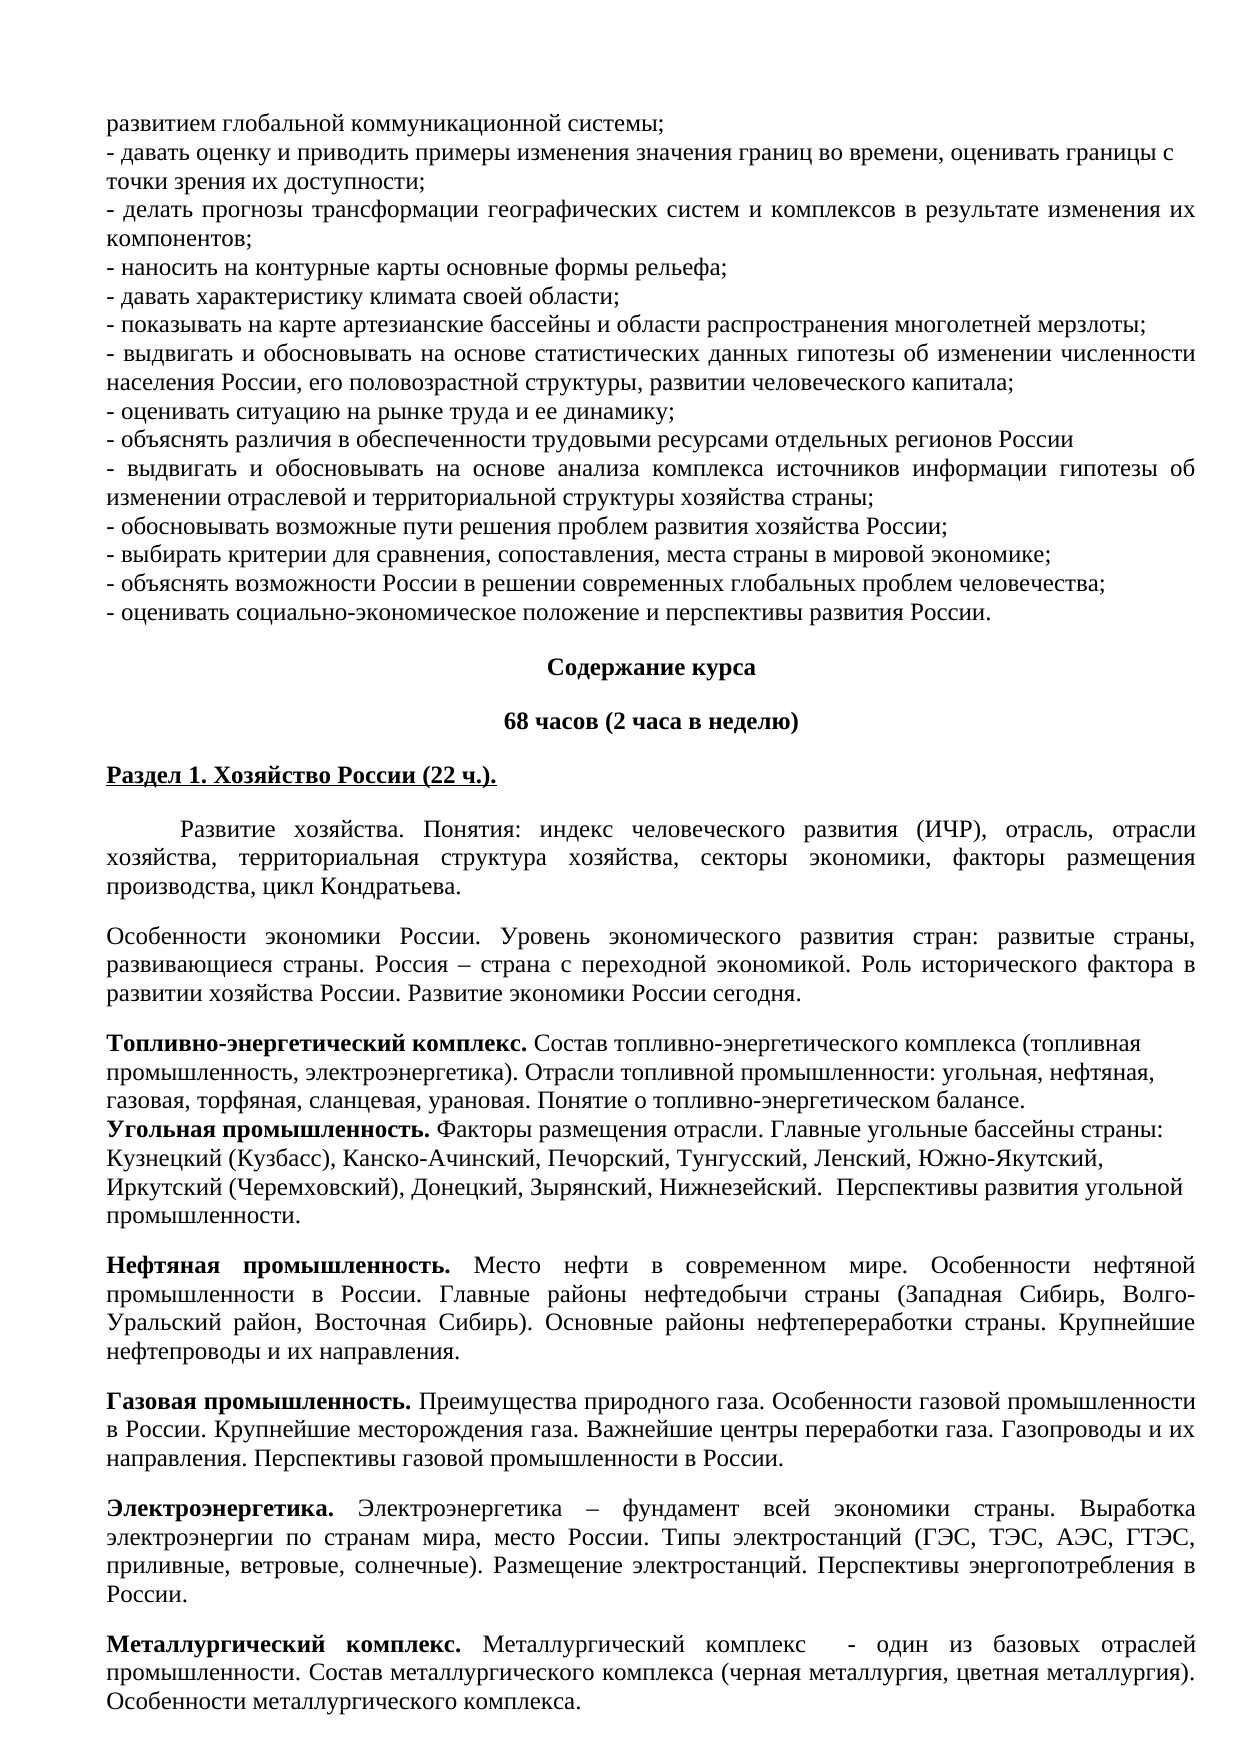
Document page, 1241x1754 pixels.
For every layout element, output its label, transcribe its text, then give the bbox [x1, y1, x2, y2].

text - оценивать ситуацию на рынке труда и ее динамику; [106, 396, 1196, 424]
text - показывать на карте артезианские бассейны и области распространения многолетней мерзлоты; [106, 309, 1196, 338]
text 68 часов (2 часа в неделю) [106, 706, 1196, 735]
text Электроэнергетика. Электроэнергетика – фундамент всей экономики страны. Выработка электроэнергии по странам мира, место России. Типы электростанций (ГЭС, ТЭС, АЭС, ГТЭС, приливные, ветровые, солнечные). Размещение электростанций. Перспективы энергопотребления в России. [106, 1493, 1196, 1608]
text Топливно-энергетический комплекс. Состав топливно-энергетического комплекса (топливная промышленность, электроэнергетика). Отрасли топливной промышленности: угольная, нефтяная, газовая, торфяная, сланцевая, урановая. Понятие о топливно-энергетическом балансе. Угольная промышленность. Факторы размещения отрасли. Главные угольные бассейны страны: Кузнецкий (Кузбасс), Канско-Ачинский, Печорский, Тунгусский, Ленский, Южно-Якутский, Иркутский (Черемховский), Донецкий, Зырянский, Нижнезейский. Перспективы развития угольной промышленности. [106, 1028, 1196, 1229]
text Развитие хозяйства. Понятия: индекс человеческого развития (ИЧР), отрасль, отрасли хозяйства, территориальная структура хозяйства, секторы экономики, факторы размещения производства, цикл Кондратьева. [106, 814, 1196, 843]
text Металлургический комплекс. Металлургический комплекс - один из базовых отраслей промышленности. Состав металлургического комплекса (черная металлургия, цветная металлургия). Особенности металлургического комплекса. [106, 1629, 1196, 1715]
text Газовая промышленность. Преимущества природного газа. Особенности газовой промышленности в России. Крупнейшие месторождения газа. Важнейшие центры переработки газа. Газопроводы и их направления. Перспективы газовой промышленности в России. [106, 1386, 1196, 1472]
text - выбирать критерии для сравнения, сопоставления, места страны в мировой экономике; [106, 539, 1196, 568]
text Развитие хозяйства. Понятия: индекс человеческого развития (ИЧР), отрасль, отрасли хозяйства, территориальная структура хозяйства, секторы экономики, факторы размещения производства, цикл Кондратьева. [250, 871, 1196, 900]
text Содержание курса [106, 652, 1196, 681]
text - обосновывать возможные пути решения проблем развития хозяйства России; [106, 511, 1196, 539]
text - наносить на контурные карты основные формы рельефа; [106, 252, 1196, 281]
text - объяснять возможности России в решении современных глобальных проблем человечества; [106, 568, 1196, 597]
text - объяснять различия в обеспеченности трудовыми ресурсами отдельных регионов России [106, 424, 1196, 453]
text Особенности экономики России. Уровень экономического развития стран: развитые страны, развивающиеся страны. Россия – страна с переходной экономикой. Роль исторического фактора в развитии хозяйства России. Развитие экономики России сегодня. [106, 921, 1196, 1007]
text - давать характеристику климата своей области; [106, 281, 1196, 309]
text - делать прогнозы трансформации географических систем и комплексов в результате изменения их компонентов; [106, 194, 1196, 252]
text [106, 108, 1196, 137]
text - давать оценку и приводить примеры изменения значения границ во времени, оценивать границы с точки зрения их доступности; [106, 137, 1196, 194]
text Раздел 1. Хозяйство России (22 ч.). [106, 760, 1196, 789]
text - выдвигать и обосновывать на основе анализа комплекса источников информации гипотезы об изменении отраслевой и территориальной структуры хозяйства страны; [106, 453, 1196, 511]
text - выдвигать и обосновывать на основе статистических данных гипотезы об изменении численности населения России, его половозрастной структуры, развитии человеческого капитала; [106, 338, 1196, 396]
text - оценивать социально-экономическое положение и перспективы развития России. [106, 597, 1196, 626]
text Нефтяная промышленность. Место нефти в современном мире. Особенности нефтяной промышленности в России. Главные районы нефтедобычи страны (Западная Сибирь, Волго-Уральский район, Восточная Сибирь). Основные районы нефтепереработки страны. Крупнейшие нефтепроводы и их направления. [106, 1250, 1196, 1365]
